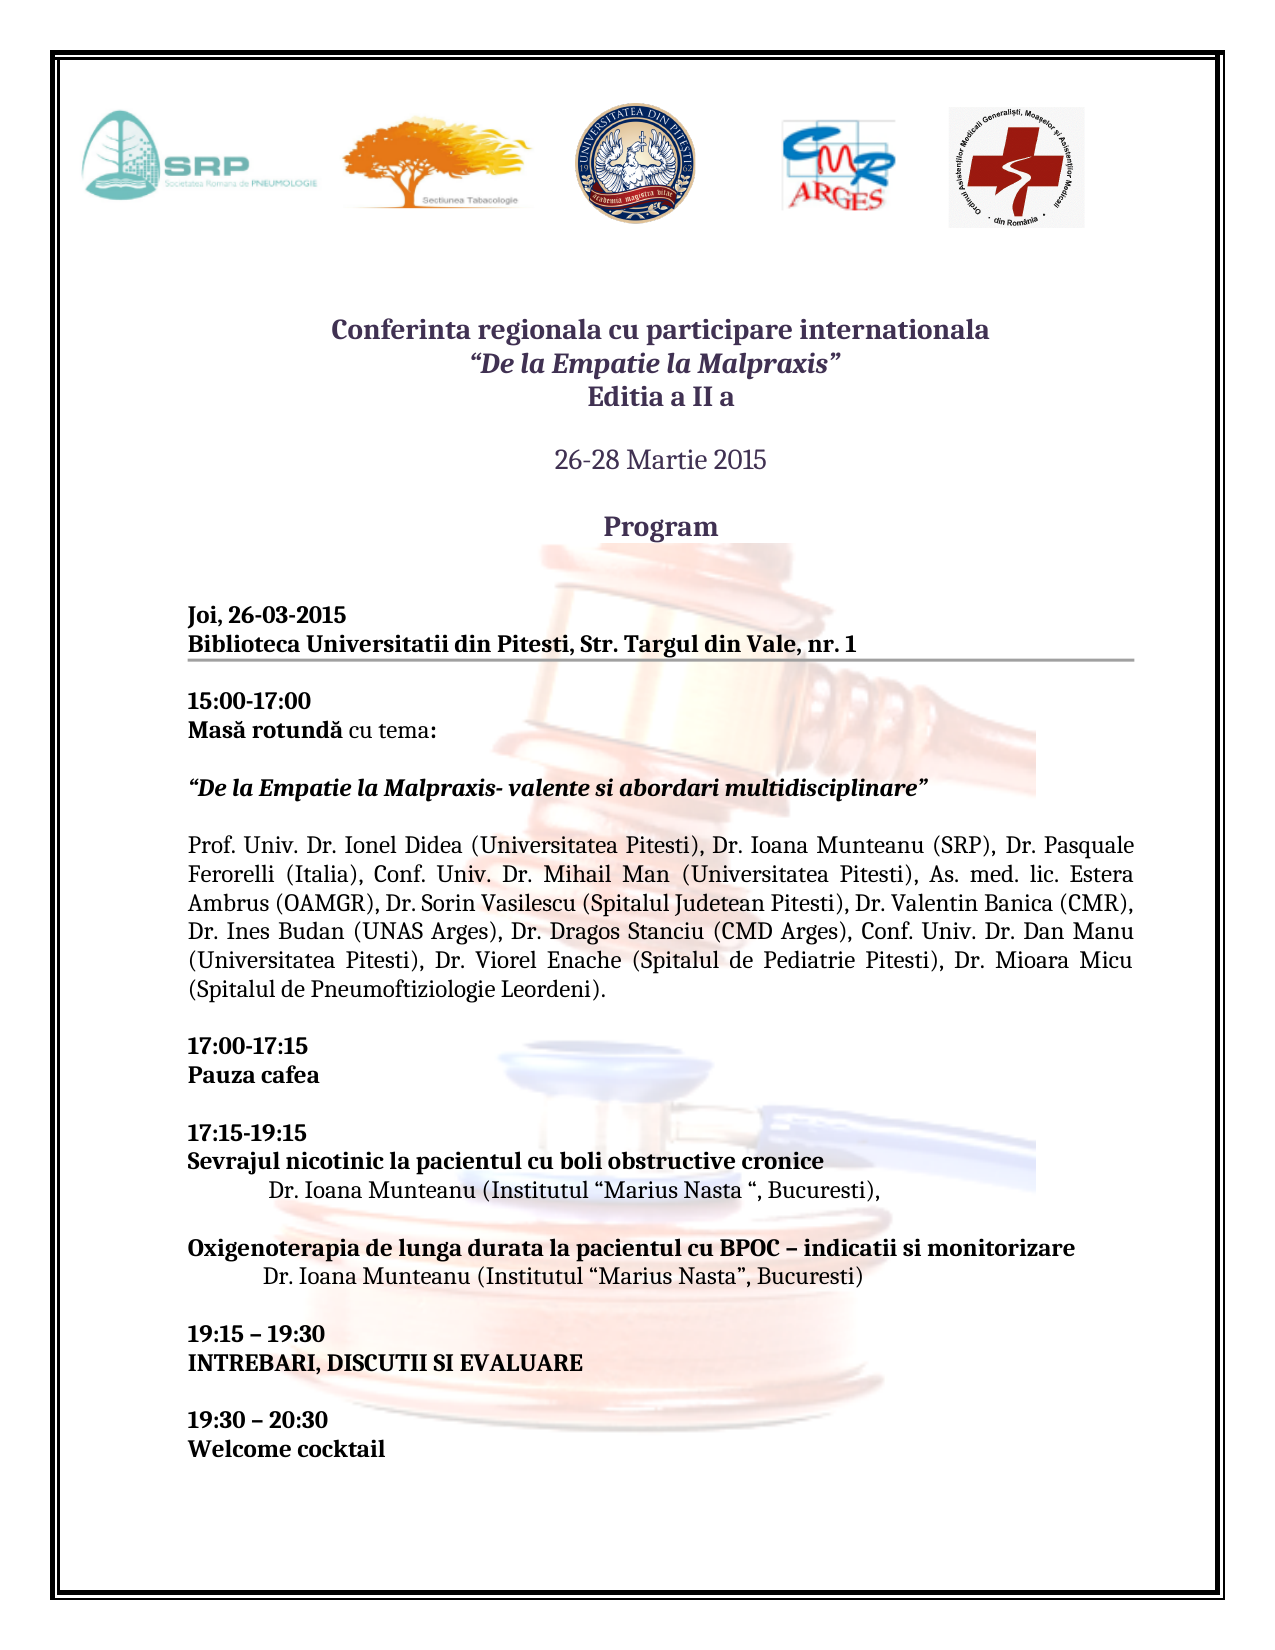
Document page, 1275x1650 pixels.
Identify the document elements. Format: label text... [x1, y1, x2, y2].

text 19:15 – 19:30 [188, 1320, 1134, 1348]
text Conferinta regionala cu participare internationala [188, 313, 1134, 347]
text 17:00-17:15 [188, 1032, 1134, 1061]
text Prof. Univ. Dr. Ionel Didea (Universitatea Pitesti), Dr. Ioana Munteanu (SRP), Dr. Pasquale Ferorelli (Italia), Conf. Univ. Dr. Mihail Man (Universitatea Pitesti), As. med. lic. Estera Ambrus (OAMGR), Dr. Sorin Vasilescu (Spitalul Judetean Pitesti), Dr. Valentin Banica (CMR), Dr. Ines Budan (UNAS Arges), Dr. Dragos Stanciu (CMD Arges), Conf. Univ. Dr. Dan Manu (Universitatea Pitesti), Dr. Viorel Enache (Spitalul de Pediatrie Pitesti), Dr. Mioara Micu (Spitalul de Pneumoftiziologie Leordeni). [188, 831, 1134, 1003]
text Masă rotundă cu tema: [188, 716, 1134, 745]
text Editia a II a [188, 381, 1134, 414]
list Dr. Ioana Munteanu (Institutul “Marius Nasta “, Bucuresti), [263, 1176, 1134, 1205]
text Dr. Ioana Munteanu (Institutul “Marius Nasta”, Bucuresti) [188, 1262, 1134, 1291]
picture [751, 117, 899, 228]
text INTREBARI, DISCUTII SI EVALUARE [188, 1348, 1134, 1377]
text Biblioteca Universitatii din Pitesti, Str. Targul din Vale, nr. 1 [188, 630, 1134, 658]
text Oxigenoterapia de lunga durata la pacientul cu BPOC – indicatii si monitorizare [188, 1233, 1134, 1262]
text “De la Empatie la Malpraxis- valente si abordari multidisciplinare” [188, 773, 1134, 802]
text Program [188, 510, 1134, 543]
text Welcome cocktail [188, 1435, 1134, 1463]
text 26-28 Martie 2015 [188, 443, 1134, 476]
text 17:15-19:15 [188, 1118, 1134, 1147]
picture [575, 103, 696, 228]
text 19:30 – 20:30 [188, 1406, 1134, 1435]
text Joi, 26-03-2015 [188, 601, 1134, 630]
text Pauza cafea [188, 1061, 1134, 1090]
text “De la Empatie la Malpraxis” [188, 347, 1134, 381]
text 15:00-17:00 [188, 687, 1134, 716]
list Sevrajul nicotinic la pacientul cu boli obstructive cronice [188, 1147, 1134, 1176]
